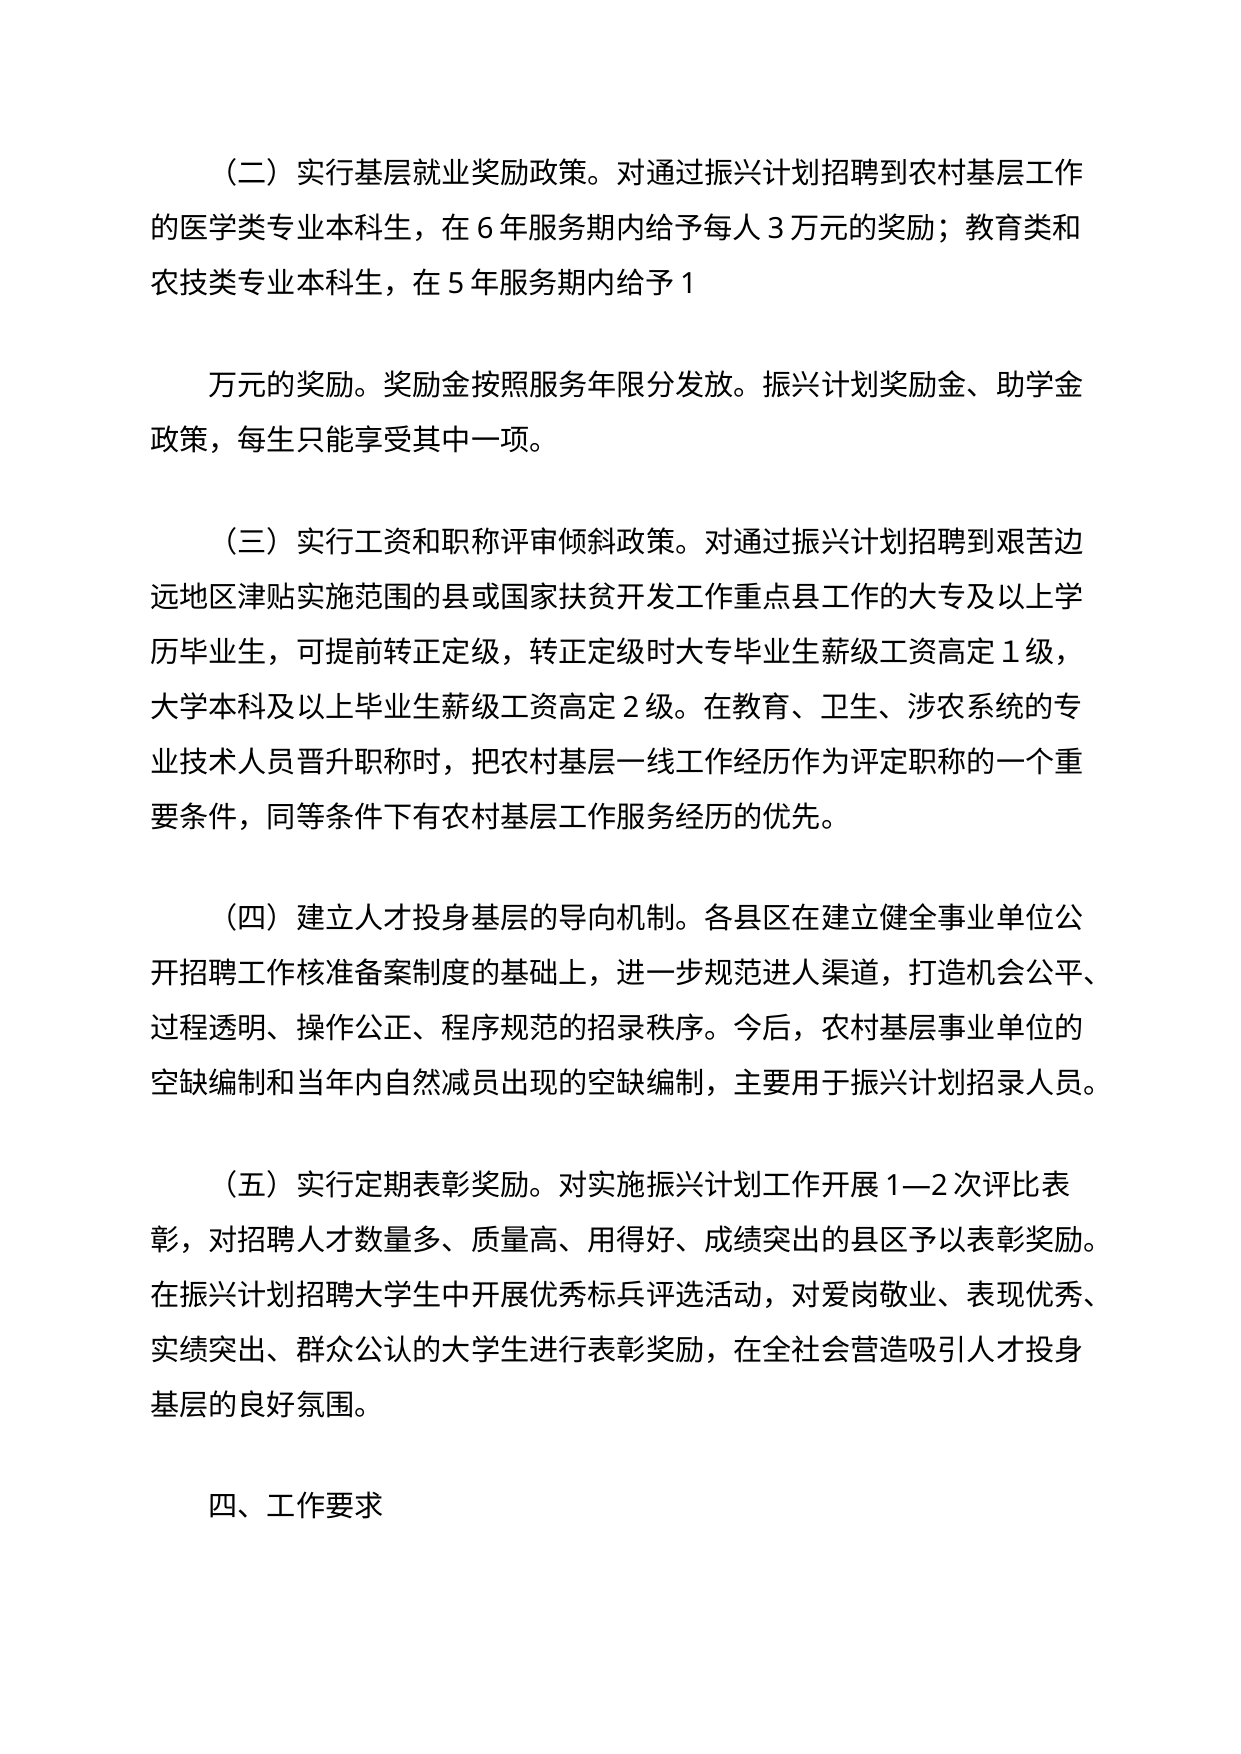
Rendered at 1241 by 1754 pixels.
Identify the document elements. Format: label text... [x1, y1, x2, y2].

text （二）实行基层就业奖励政策。对通过振兴计划招聘到农村基层工作的医学类专业本科生，在6年服务期内给予每人3万元的奖励；教育类和农技类专业本科生，在5年服务期内给予1 [150, 150, 1090, 302]
text （三）实行工资和职称评审倾斜政策。对通过振兴计划招聘到艰苦边远地区津贴实施范围的县或国家扶贫开发工作重点县工作的大专及以上学历毕业生，可提前转正定级，转正定级时大专毕业生薪级工资高定１级，大学本科及以上毕业生薪级工资高定2级。在教育、卫生、涉农系统的专业技术人员晋升职称时，把农村基层一线工作经历作为评定职称的一个重要条件，同等条件下有农村基层工作服务经历的优先。 [150, 518, 1090, 835]
text （五）实行定期表彰奖励。对实施振兴计划工作开展1—2次评比表彰，对招聘人才数量多、质量高、用得好、成绩突出的县区予以表彰奖励。在振兴计划招聘大学生中开展优秀标兵评选活动，对爱岗敬业、表现优秀、实绩突出、群众公认的大学生进行表彰奖励，在全社会营造吸引人才投身基层的良好氛围。 [150, 1161, 1090, 1423]
text （四）建立人才投身基层的导向机制。各县区在建立健全事业单位公开招聘工作核准备案制度的基础上，进一步规范进人渠道，打造机会公平、过程透明、操作公正、程序规范的招录秩序。今后，农村基层事业单位的空缺编制和当年内自然减员出现的空缺编制，主要用于振兴计划招录人员。 [150, 895, 1090, 1102]
text 万元的奖励。奖励金按照服务年限分发放。振兴计划奖励金、助学金政策，每生只能享受其中一项。 [150, 362, 1090, 459]
text 四、工作要求 [150, 1483, 1090, 1525]
